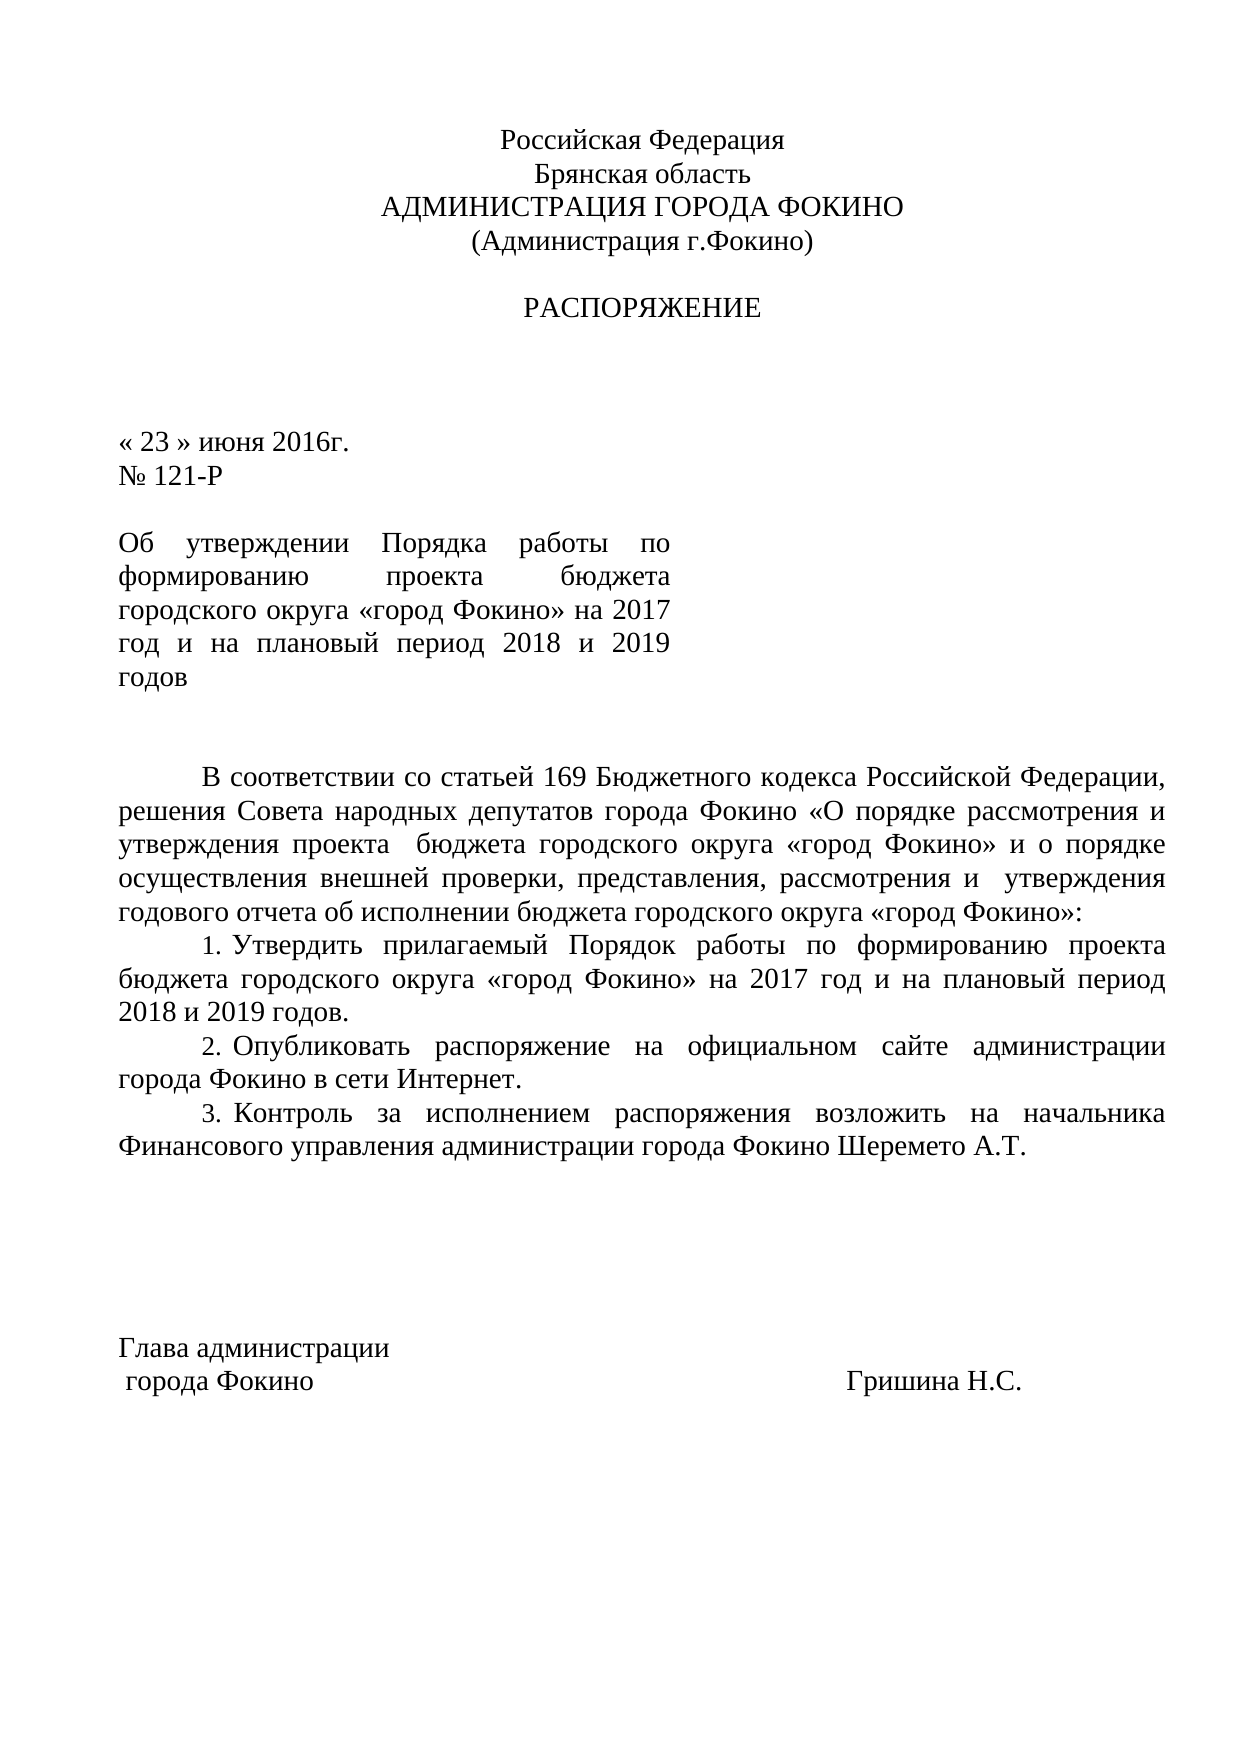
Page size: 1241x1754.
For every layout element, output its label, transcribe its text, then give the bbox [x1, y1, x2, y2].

list Опубликовать распоряжение на официальном сайте администрации города Фокино в сети Интернет. [118, 1028, 1167, 1095]
list Контроль за исполнением распоряжения возложить на начальника Финансового управления администрации города Фокино Шеремето А.Т. [118, 1095, 1167, 1162]
text № 121-Р [118, 458, 1167, 491]
text РАСПОРЯЖЕНИЕ [118, 290, 1167, 323]
text В соответствии со статьей 169 Бюджетного кодекса Российской Федерации, решения Совета народных депутатов города Фокино «О порядке рассмотрения и утверждения проекта бюджета городского округа «город Фокино» и о порядке осуществления внешней проверки, представления, рассмотрения и утверждения годового отчета об исполнении бюджета городского округа «город Фокино»: [118, 759, 1167, 927]
text АДМИНИСТРАЦИЯ ГОРОДА ФОКИНО [118, 189, 1167, 223]
text (Администрация г.Фокино) [118, 223, 1167, 256]
list Утвердить прилагаемый Порядок работы по формированию проекта бюджета городского округа «город Фокино» на 2017 год и на плановый период 2018 и 2019 годов. [118, 927, 1167, 1028]
text Российская Федерация [118, 122, 1167, 156]
text города Фокино Гришина Н.С. [118, 1363, 1167, 1397]
text Брянская область [118, 156, 1167, 189]
text Об утверждении Порядка работы по формированию проекта бюджета городского округа «город Фокино» на 2017 год и на плановый период 2018 и 2019 годов [118, 525, 671, 692]
text « 23 » июня 2016г. [118, 424, 1167, 458]
text Глава администрации [118, 1330, 1167, 1363]
